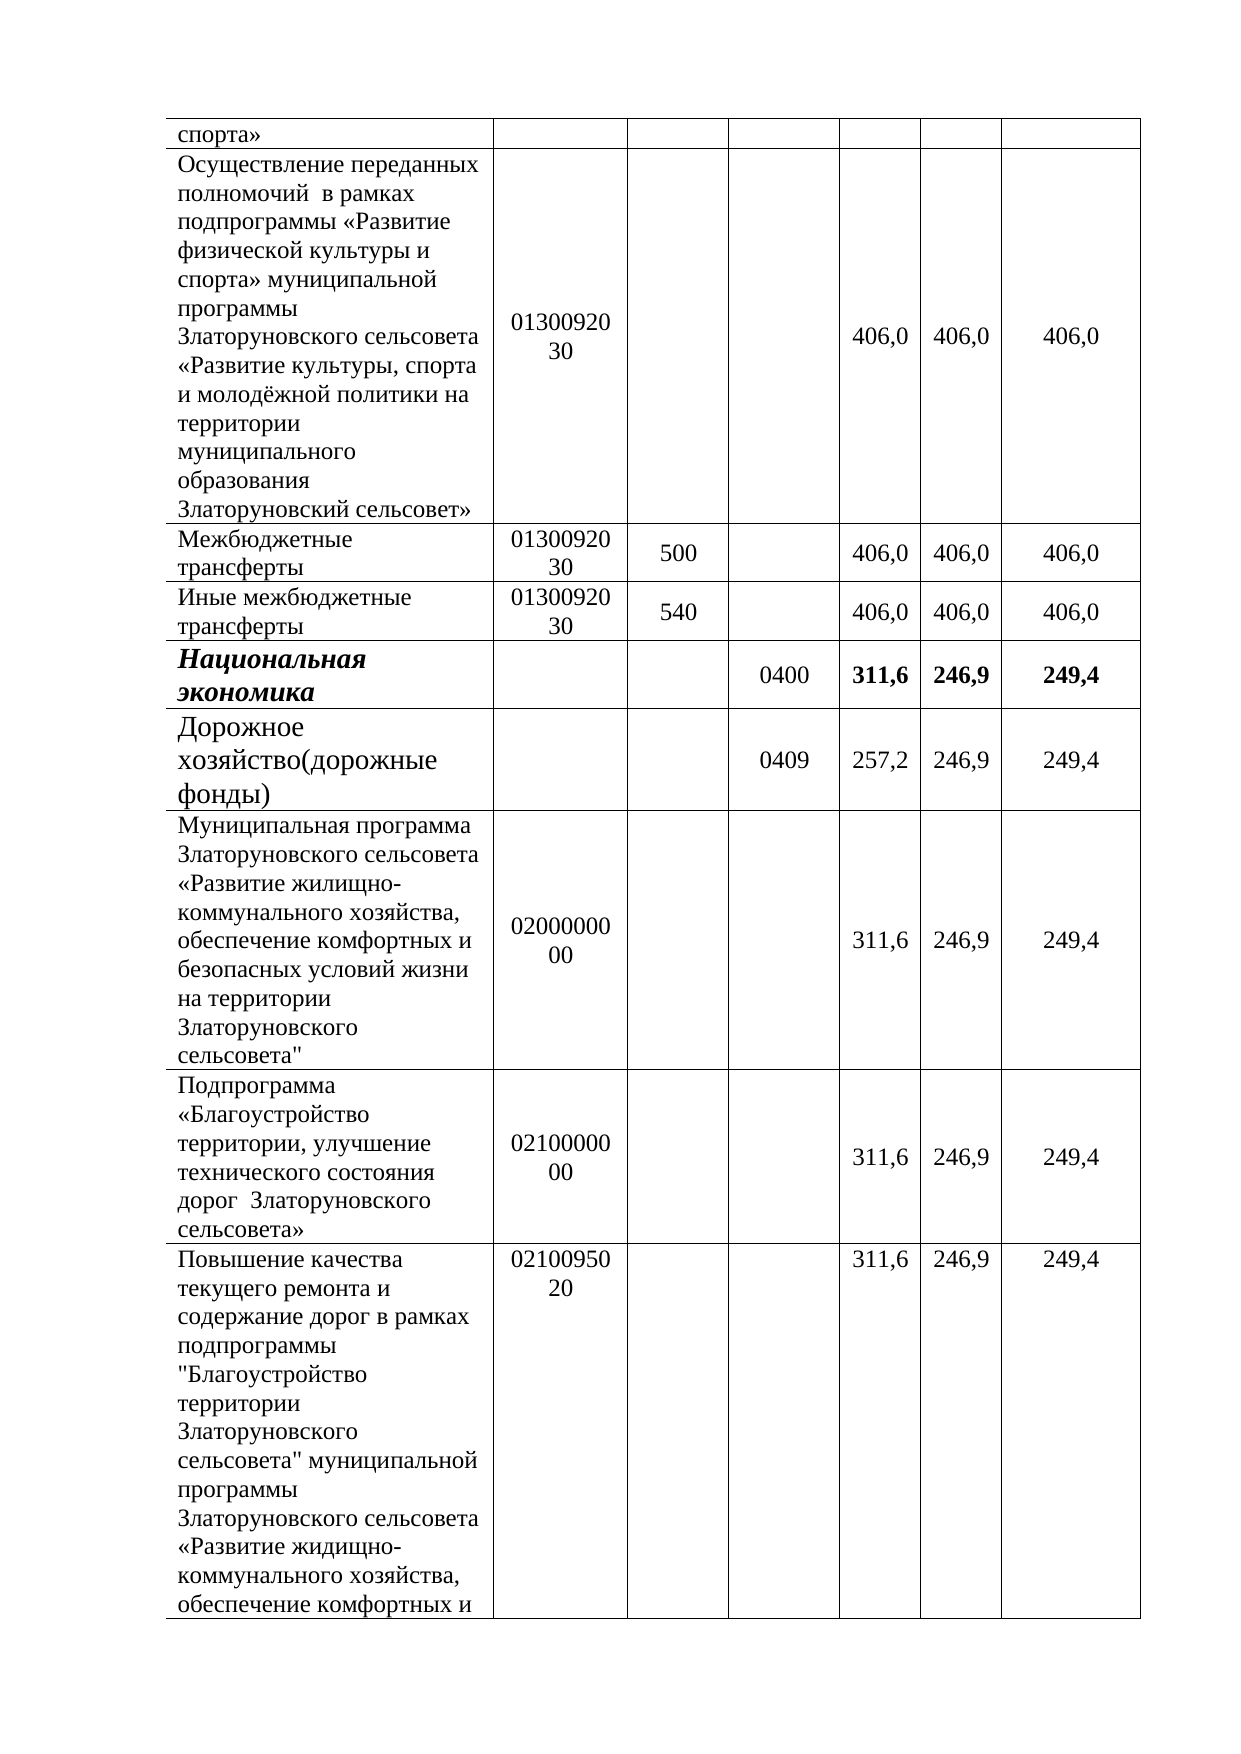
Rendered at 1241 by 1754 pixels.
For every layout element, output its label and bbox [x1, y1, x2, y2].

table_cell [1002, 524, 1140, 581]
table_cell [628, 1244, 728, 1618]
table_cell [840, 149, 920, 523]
table_cell [494, 119, 627, 148]
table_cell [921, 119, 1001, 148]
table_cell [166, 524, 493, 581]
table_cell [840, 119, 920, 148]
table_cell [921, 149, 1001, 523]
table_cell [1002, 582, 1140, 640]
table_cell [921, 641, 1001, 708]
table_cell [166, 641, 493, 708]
table_cell [628, 119, 728, 148]
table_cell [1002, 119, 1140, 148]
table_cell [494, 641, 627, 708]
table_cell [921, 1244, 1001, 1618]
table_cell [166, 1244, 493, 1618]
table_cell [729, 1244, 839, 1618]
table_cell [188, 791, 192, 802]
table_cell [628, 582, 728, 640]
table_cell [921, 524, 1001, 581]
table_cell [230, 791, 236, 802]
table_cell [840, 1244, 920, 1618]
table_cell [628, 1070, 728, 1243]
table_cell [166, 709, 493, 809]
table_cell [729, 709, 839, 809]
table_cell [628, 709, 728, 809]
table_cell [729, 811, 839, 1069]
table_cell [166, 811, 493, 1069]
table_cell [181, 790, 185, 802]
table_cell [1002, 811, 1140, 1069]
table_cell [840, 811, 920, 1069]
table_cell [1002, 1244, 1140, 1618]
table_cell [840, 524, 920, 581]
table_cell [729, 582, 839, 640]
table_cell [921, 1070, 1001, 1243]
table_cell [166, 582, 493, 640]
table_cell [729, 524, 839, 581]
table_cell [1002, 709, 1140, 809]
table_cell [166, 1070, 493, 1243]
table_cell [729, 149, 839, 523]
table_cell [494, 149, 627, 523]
table_cell [166, 119, 493, 148]
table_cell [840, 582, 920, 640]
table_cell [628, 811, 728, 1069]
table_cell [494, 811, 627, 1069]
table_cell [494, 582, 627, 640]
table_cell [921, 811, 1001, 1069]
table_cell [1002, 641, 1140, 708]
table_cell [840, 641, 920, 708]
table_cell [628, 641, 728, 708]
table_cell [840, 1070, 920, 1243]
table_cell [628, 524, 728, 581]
table_cell [729, 119, 839, 148]
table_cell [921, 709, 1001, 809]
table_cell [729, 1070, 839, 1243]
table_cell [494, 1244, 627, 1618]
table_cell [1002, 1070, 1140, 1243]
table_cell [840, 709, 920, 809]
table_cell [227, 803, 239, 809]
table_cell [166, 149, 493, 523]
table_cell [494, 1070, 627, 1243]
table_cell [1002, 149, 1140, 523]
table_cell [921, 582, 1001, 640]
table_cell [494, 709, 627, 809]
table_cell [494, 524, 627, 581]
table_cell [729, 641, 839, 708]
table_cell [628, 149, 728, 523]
